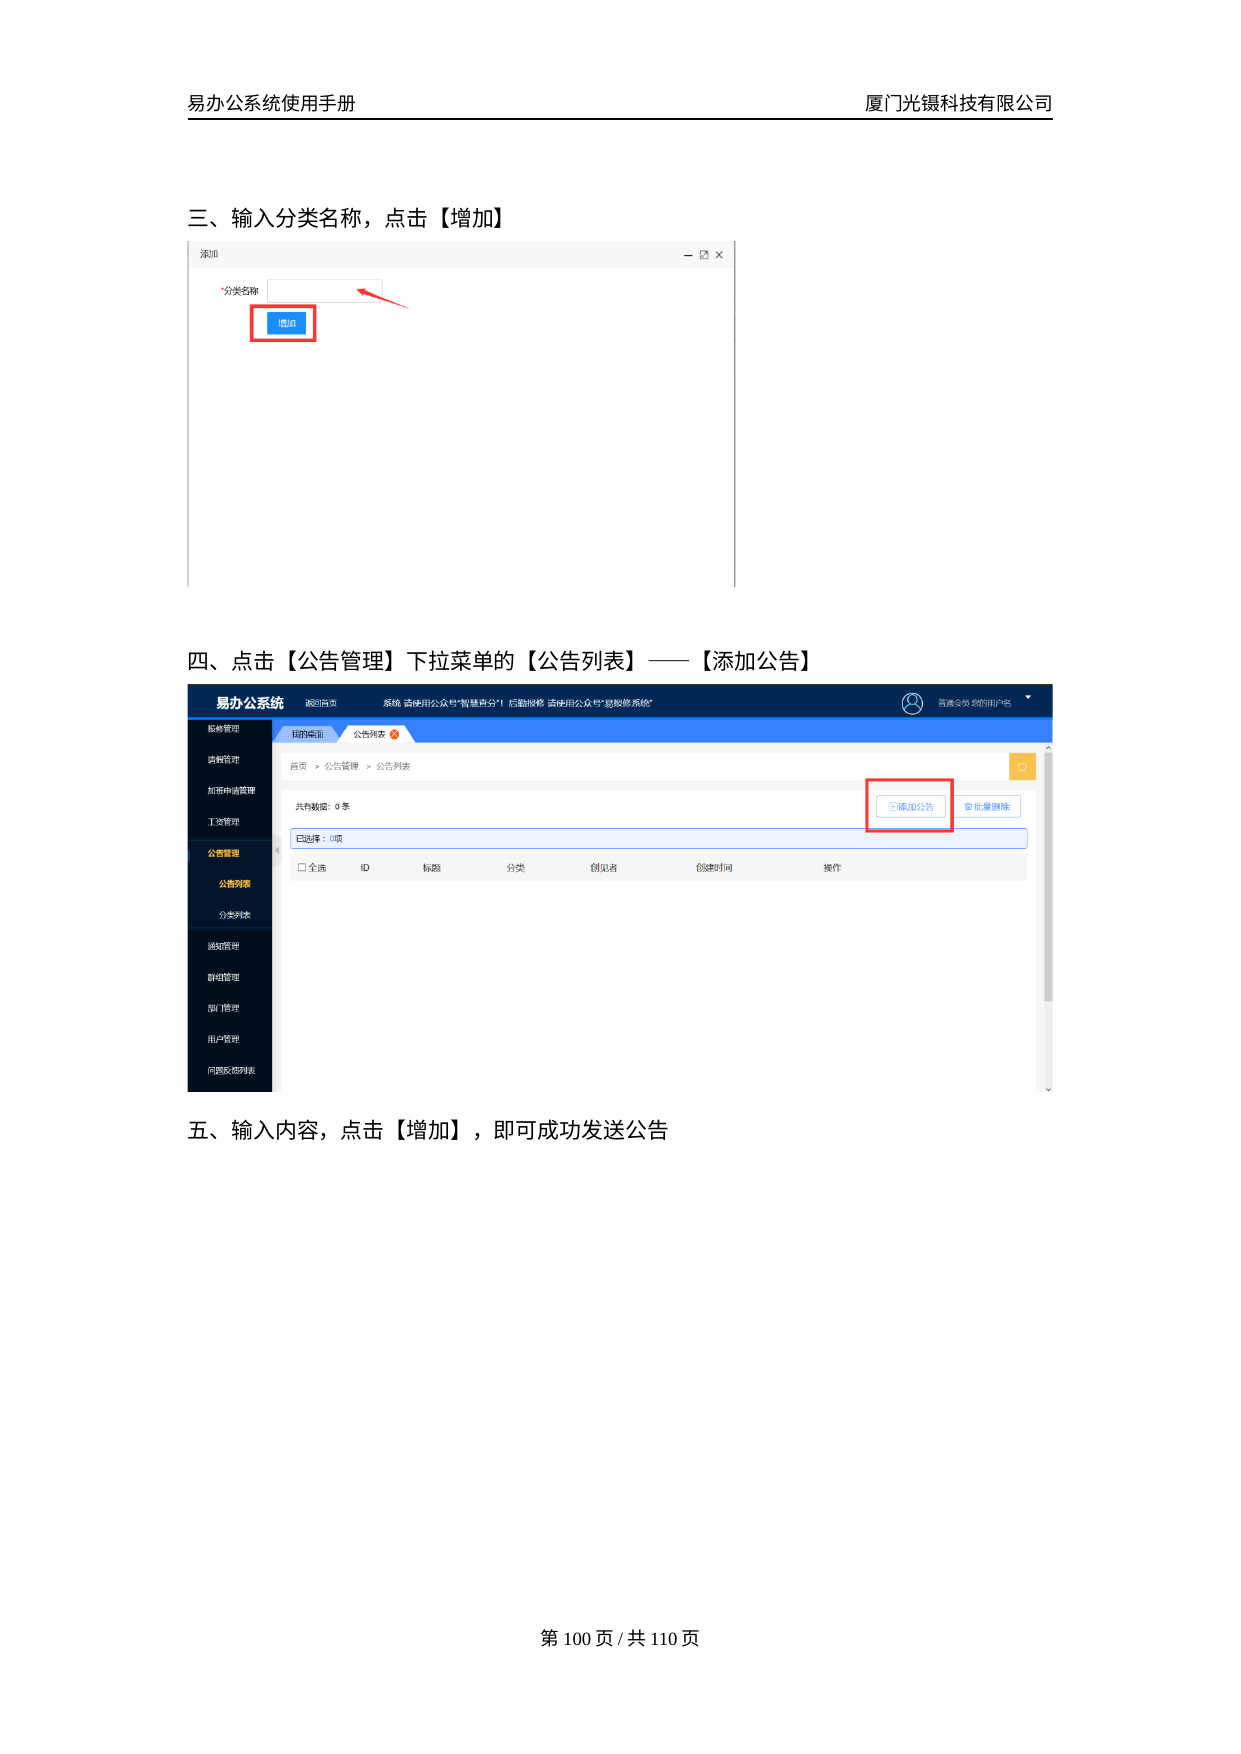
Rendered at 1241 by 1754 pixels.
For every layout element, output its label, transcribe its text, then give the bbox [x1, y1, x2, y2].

text 五、输入内容，点击【增加】，即可成功发送公告 [187, 1113, 1053, 1145]
text 四、点击【公告管理】下拉菜单的【公告列表】——【添加公告】 [187, 644, 1053, 676]
picture [187, 684, 1053, 1092]
picture [187, 241, 736, 587]
text 三、输入分类名称，点击【增加】 [187, 201, 1053, 233]
